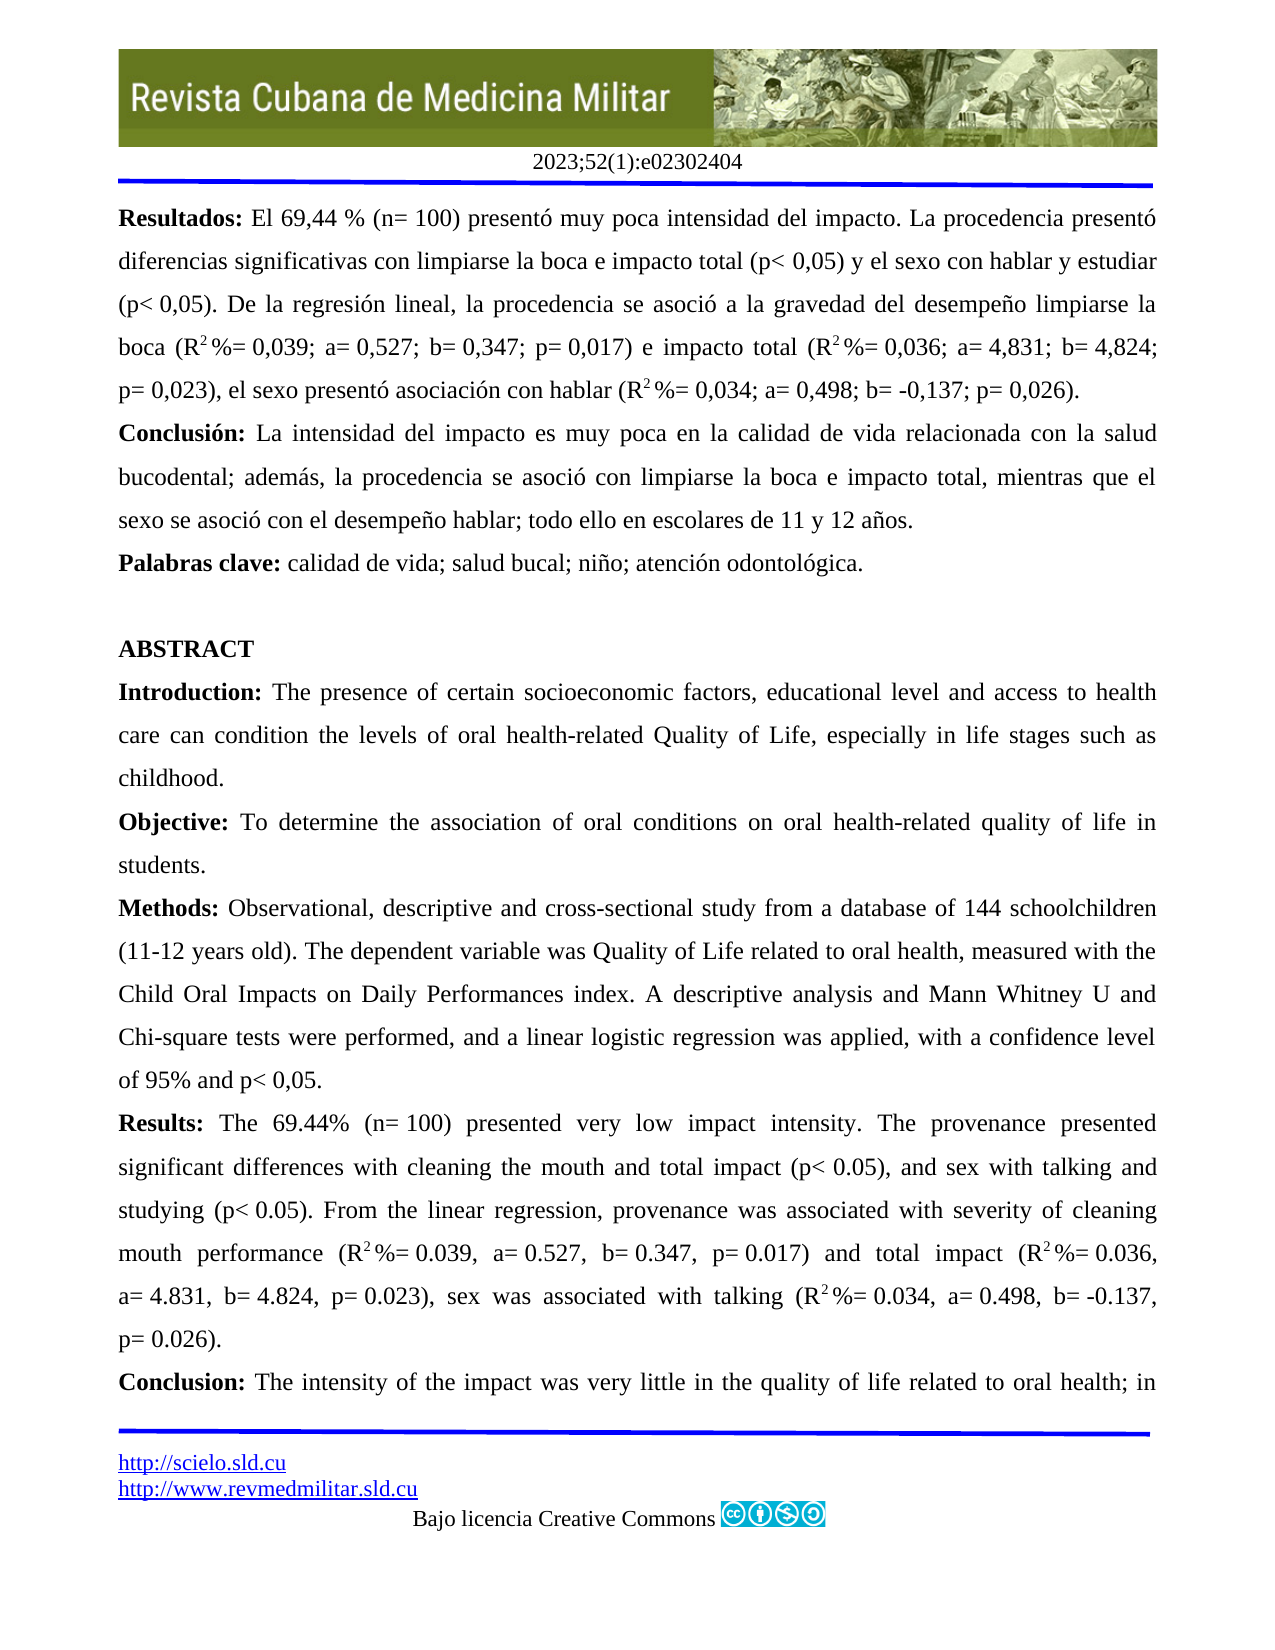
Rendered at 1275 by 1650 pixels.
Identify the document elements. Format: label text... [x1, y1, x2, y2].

text Introduction: The presence of certain socioeconomic factors, educational level and access to health care can condition the levels of oral health-related Quality of Life, especially in life stages such as childhood. [118, 677, 1158, 792]
picture [118, 49, 1158, 147]
text Resultados: El 69,44 % (n= 100) presentó muy poca intensidad del impacto. La procedencia presentó diferencias significativas con limpiarse la boca e impacto total (p< 0,05) y el sexo con hablar y estudiar (p< 0,05). De la regresión lineal, la procedencia se asoció a la gravedad del desempeño limpiarse la boca (R2 %= 0,039; a= 0,527; b= 0,347; p= 0,017) e impacto total (R2 %= 0,036; a= 4,831; b= 4,824; p= 0,023), el sexo presentó asociación con hablar (R2 %= 0,034; a= 0,498; b= -0,137; p= 0,026). [118, 203, 1158, 404]
text Palabras clave: calidad de vida; salud bucal; niño; atención odontológica. [118, 548, 1158, 577]
text Results: The 69.44% (n= 100) presented very low impact intensity. The provenance presented significant differences with cleaning the mouth and total impact (p< 0.05), and sex with talking and studying (p< 0.05). From the linear regression, provenance was associated with severity of cleaning mouth performance (R2 %= 0.039, a= 0.527, b= 0.347, p= 0.017) and total impact (R2 %= 0.036, a= 4.831, b= 4.824, p= 0.023), sex was associated with talking (R2 %= 0.034, a= 0.498, b= -0.137, p= 0.026). [118, 1108, 1158, 1353]
text ABSTRACT [118, 634, 1158, 663]
text Methods: Observational, descriptive and cross-sectional study from a database of 144 schoolchildren (11-12 years old). The dependent variable was Quality of Life related to oral health, measured with the Child Oral Impacts on Daily Performances index. A descriptive analysis and Mann Whitney U and Chi-square tests were performed, and a linear logistic regression was applied, with a confidence level of 95% and p< 0,05. [118, 893, 1158, 1094]
text Conclusión: La intensidad del impacto es muy poca en la calidad de vida relacionada con la salud bucodental; además, la procedencia se asoció con limpiarse la boca e impacto total, mientras que el sexo se asoció con el desempeño hablar; todo ello en escolares de 11 y 12 años. [118, 418, 1158, 533]
text Objective: To determine the association of oral conditions on oral health-related quality of life in students. [118, 807, 1158, 878]
picture [720, 1501, 826, 1527]
